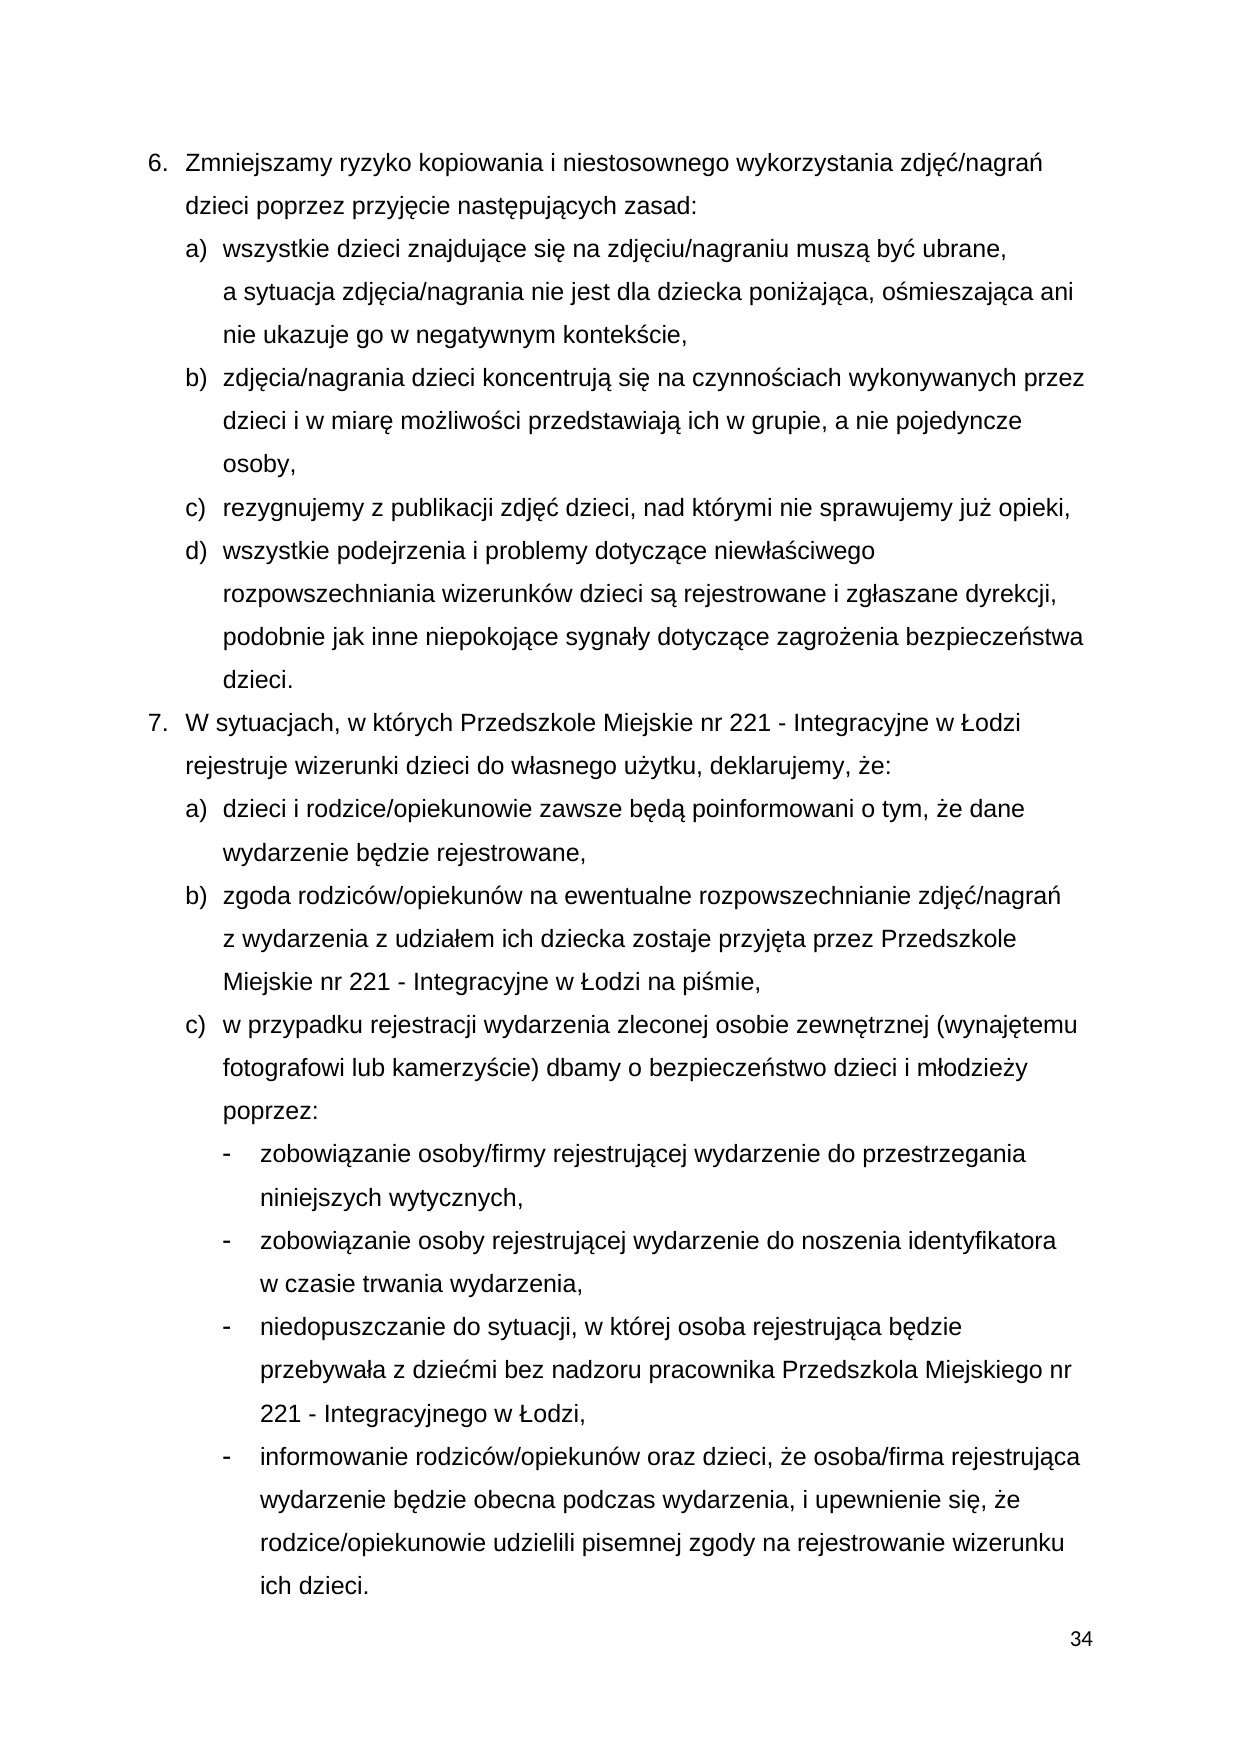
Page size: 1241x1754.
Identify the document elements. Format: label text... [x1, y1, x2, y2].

list w przypadku rejestracji wydarzenia zleconej osobie zewnętrznej (wynajętemu fotografowi lub kamerzyście) dbamy o bezpieczeństwo dzieci i młodzieży poprzez: [185, 1010, 1093, 1125]
list rezygnujemy z publikacji zdjęć dzieci, nad którymi nie sprawujemy już opieki, [185, 493, 1093, 521]
list wszystkie podejrzenia i problemy dotyczące niewłaściwego rozpowszechniania wizerunków dzieci są rejestrowane i zgłaszane dyrekcji, podobnie jak inne niepokojące sygnały dotyczące zagrożenia bezpieczeństwa dzieci. [185, 536, 1093, 694]
list zobowiązanie osoby rejestrującej wydarzenie do noszenia identyfikatora w czasie trwania wydarzenia, [222, 1226, 1093, 1298]
list zobowiązanie osoby/firmy rejestrującej wydarzenie do przestrzegania niniejszych wytycznych, [222, 1139, 1093, 1211]
list W sytuacjach, w których Przedszkole Miejskie nr 221 - Integracyjne w Łodzi rejestruje wizerunki dzieci do własnego użytku, deklarujemy, że: [148, 708, 1093, 780]
list informowanie rodziców/opiekunów oraz dzieci, że osoba/firma rejestrująca wydarzenie będzie obecna podczas wydarzenia, i upewnienie się, że rodzice/opiekunowie udzielili pisemnej zgody na rejestrowanie wizerunku ich dzieci. [222, 1442, 1093, 1600]
list dzieci i rodzice/opiekunowie zawsze będą poinformowani o tym, że dane wydarzenie będzie rejestrowane, [185, 794, 1093, 866]
list wszystkie dzieci znajdujące się na zdjęciu/nagraniu muszą być ubrane, a sytuacja zdjęcia/nagrania nie jest dla dziecka poniżająca, ośmieszająca ani nie ukazuje go w negatywnym kontekście, [185, 234, 1093, 349]
list zgoda rodziców/opiekunów na ewentualne rozpowszechnianie zdjęć/nagrań z wydarzenia z udziałem ich dziecka zostaje przyjęta przez Przedszkole Miejskie nr 221 - Integracyjne w Łodzi na piśmie, [185, 881, 1093, 996]
list zdjęcia/nagrania dzieci koncentrują się na czynnościach wykonywanych przez dzieci i w miarę możliwości przedstawiają ich w grupie, a nie pojedyncze osoby, [185, 363, 1093, 478]
list Zmniejszamy ryzyko kopiowania i niestosownego wykorzystania zdjęć/nagrań dzieci poprzez przyjęcie następujących zasad: [148, 148, 1093, 219]
list niedopuszczanie do sytuacji, w której osoba rejestrująca będzie przebywała z dziećmi bez nadzoru pracownika Przedszkola Miejskiego nr 221 - Integracyjnego w Łodzi, [222, 1312, 1093, 1427]
